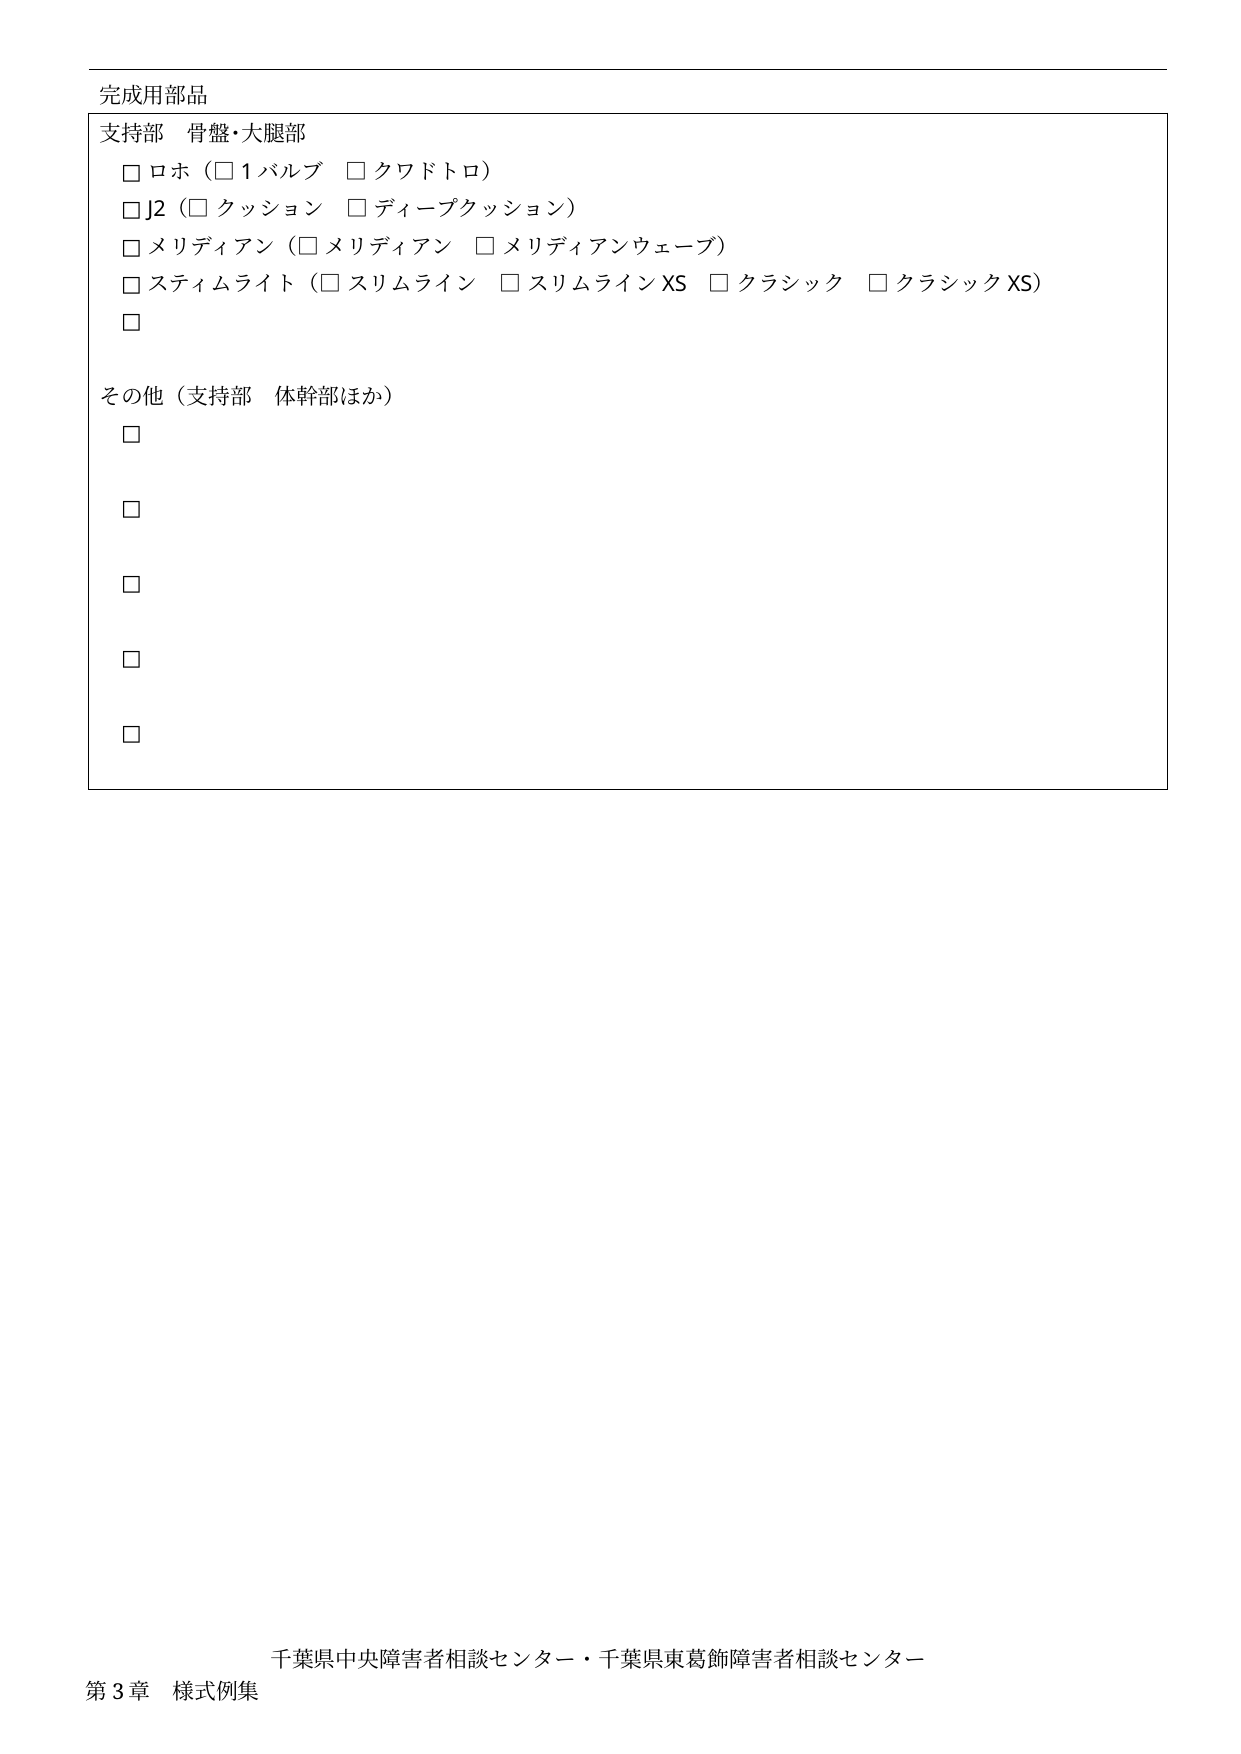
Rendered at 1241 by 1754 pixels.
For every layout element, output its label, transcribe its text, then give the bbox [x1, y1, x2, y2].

table_cell 支持部 骨盤･大腿部 □ ロホ（□ 1バルブ □ クワドトロ） □ J2（□ クッション □ ディープクッション） □ メリディアン（□ メリディアン □ メリディアンウェーブ） □ スティムライト（□ スリムライン □ スリムラインXS □ クラシック □ クラシックXS） □ その他（支持部 体幹部ほか） □ □ □ □ □ [89, 114, 1167, 788]
table_cell 完成用部品 [89, 70, 1167, 112]
